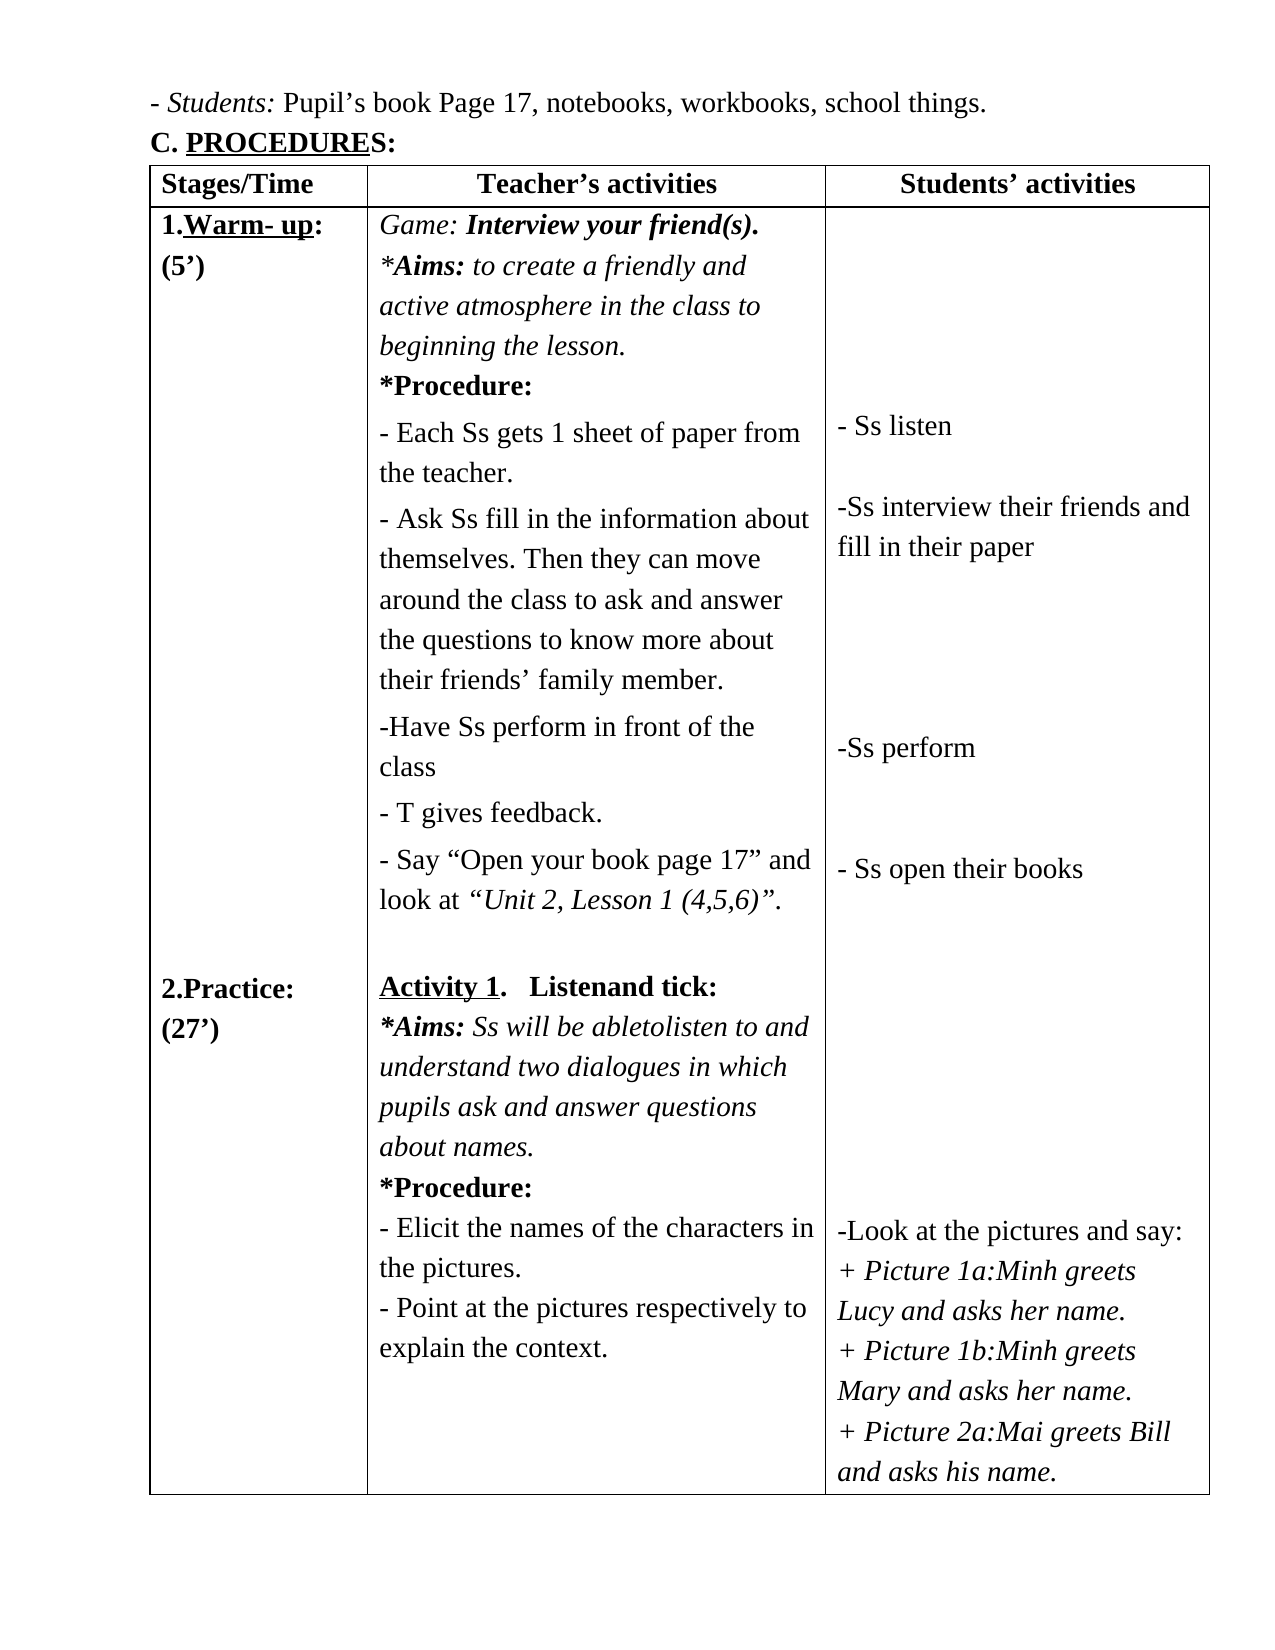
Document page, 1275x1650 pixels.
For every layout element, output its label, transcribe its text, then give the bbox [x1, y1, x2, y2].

table_header Students’ activities [826, 166, 1209, 206]
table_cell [826, 208, 1209, 1494]
table_header Teacher’s activities [368, 166, 825, 206]
text - Students: Pupil’s book Page 17, notebooks, workbooks, school things. [150, 85, 1181, 118]
text C. PROCEDURES: [150, 125, 1181, 158]
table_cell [368, 208, 825, 1494]
table_header Stages/Time [151, 166, 367, 206]
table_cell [151, 208, 367, 1494]
